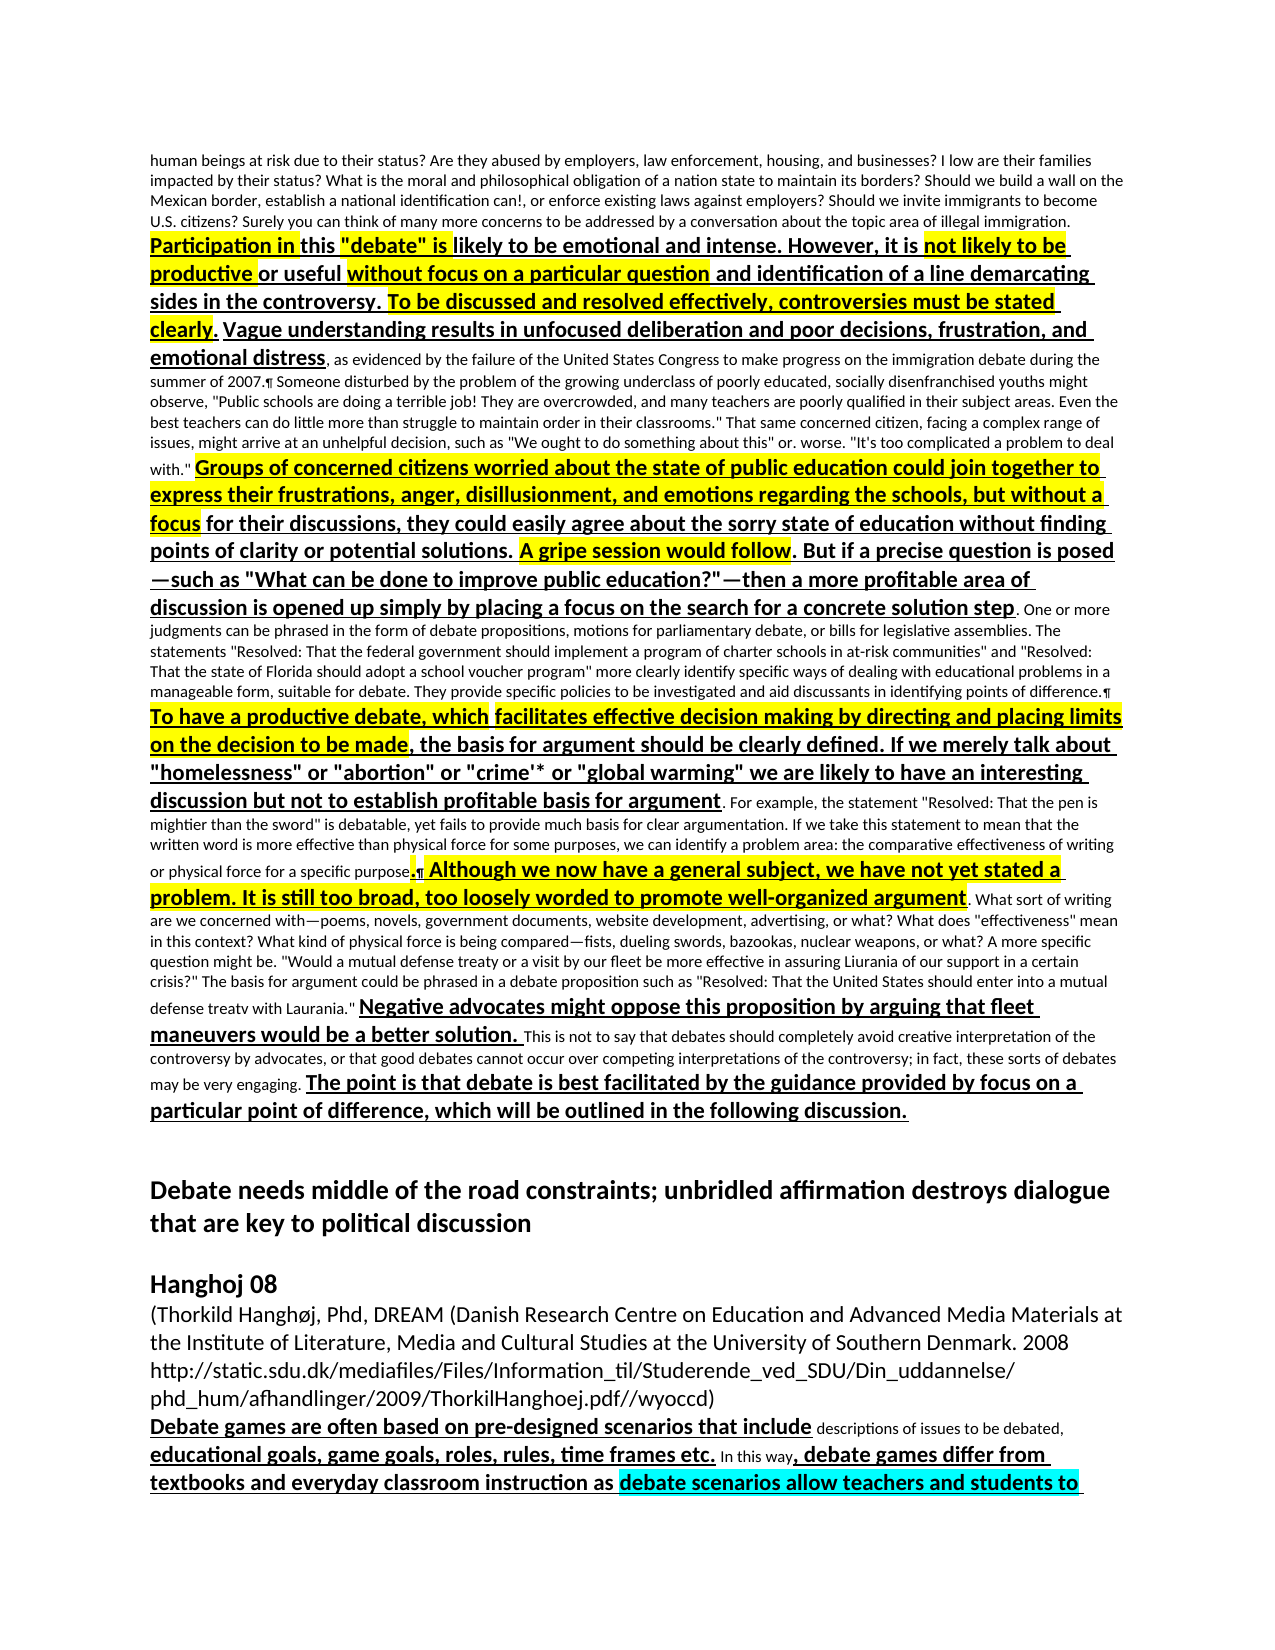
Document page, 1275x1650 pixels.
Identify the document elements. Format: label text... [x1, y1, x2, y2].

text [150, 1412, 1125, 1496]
text Debate needs middle of the road constraints; unbridled affirmation destroys dialogue that are key to political discussion [150, 1173, 1125, 1239]
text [150, 150, 1125, 1124]
text Hanghoj 08 [150, 1267, 1125, 1300]
text (Thorkild Hanghøj, Phd, DREAM (Danish Research Centre on Education and Advanced Media Materials at the Institute of Literature, Media and Cultural Studies at the University of Southern Denmark. 2008 http://static.sdu.dk/mediafiles/Files/Information_til/Studerende_ved_SDU/Din_uddannelse/phd_hum/afhandlinger/2009/ThorkilHanghoej.pdf//wyoccd) [150, 1300, 1125, 1412]
